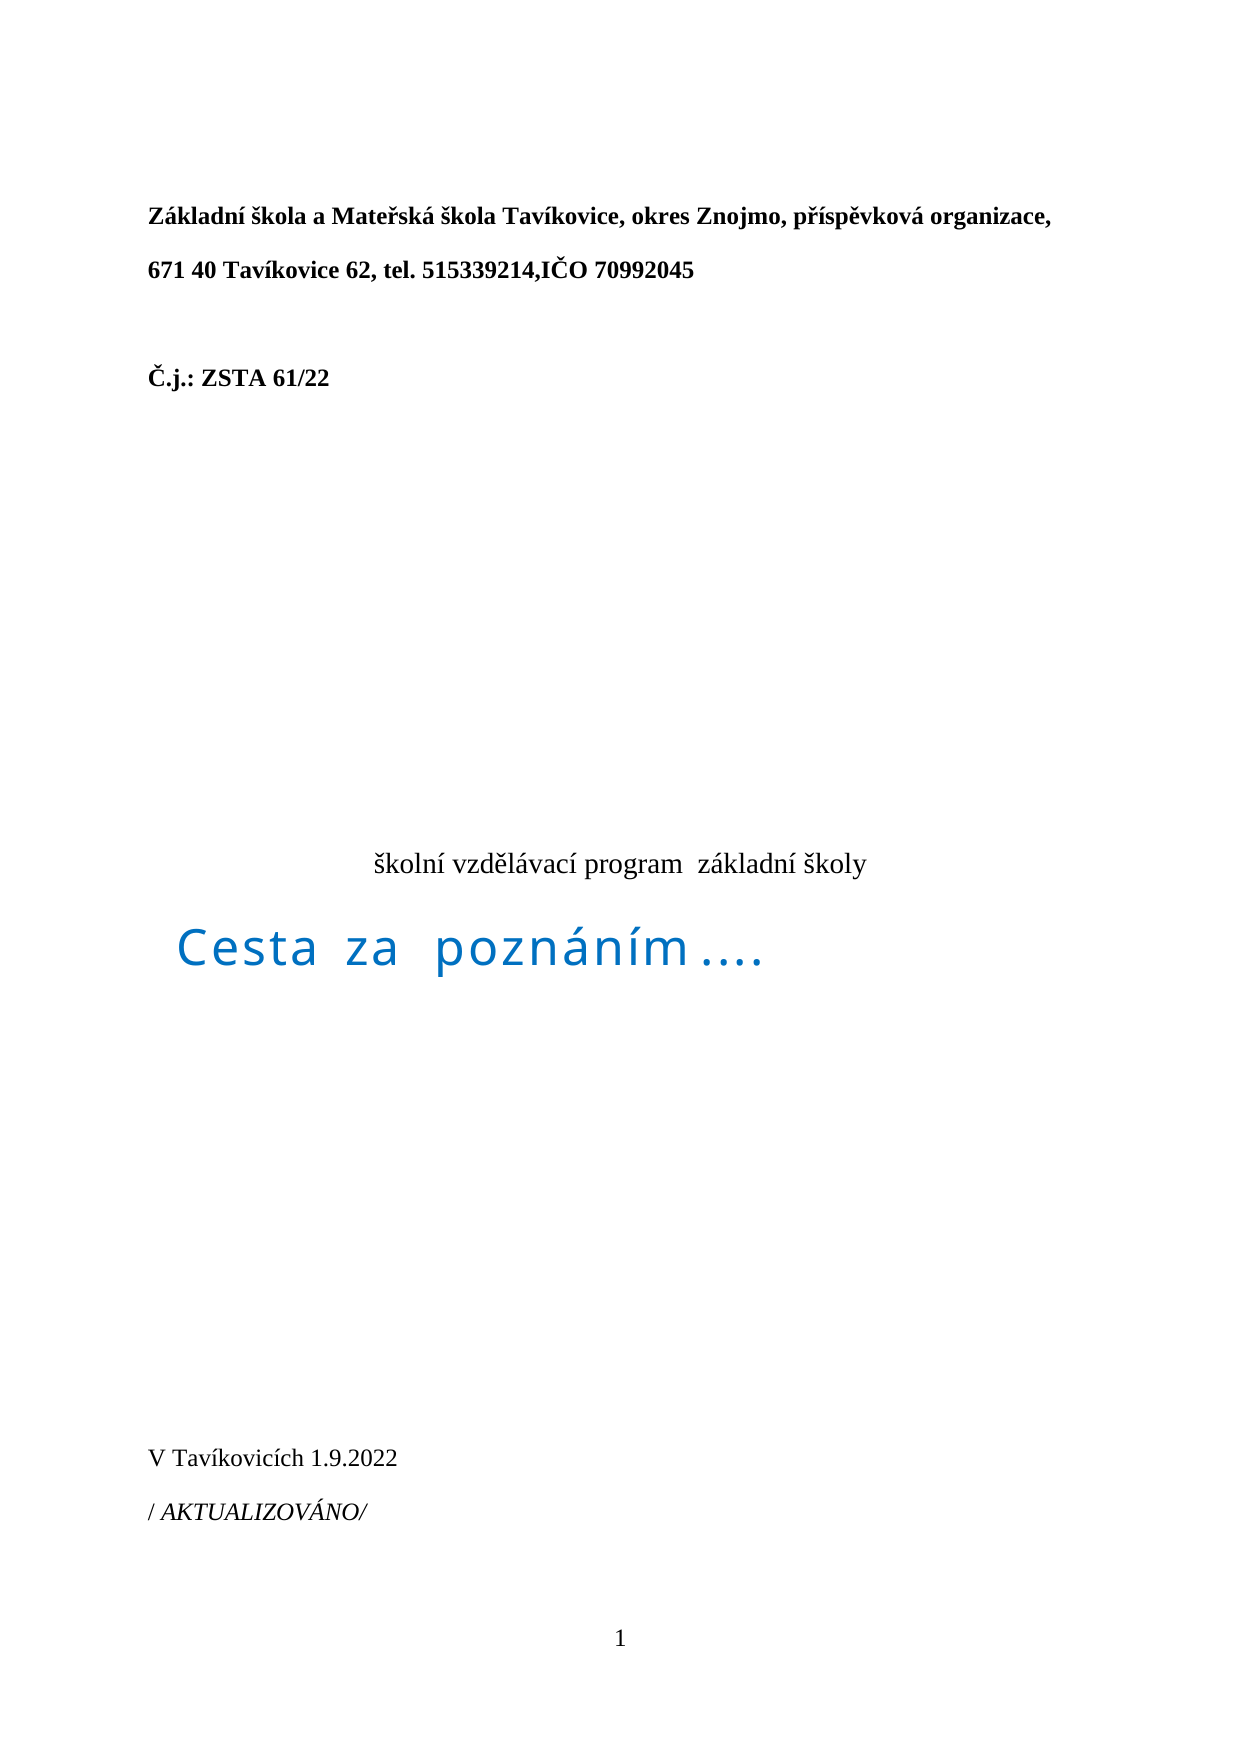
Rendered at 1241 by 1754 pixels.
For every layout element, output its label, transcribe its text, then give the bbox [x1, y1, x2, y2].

text Základní škola a Mateřská škola Tavíkovice, okres Znojmo, příspěvková organizace, [148, 201, 1160, 230]
text Č.j.: ZSTA 61/22 [148, 363, 1093, 391]
text V Tavíkovicích 1.9.2022 [148, 1443, 1093, 1472]
text 671 40 Tavíkovice 62, tel. 515339214,IČO 70992045 [148, 255, 1160, 284]
text školní vzdělávací program základní školy [148, 846, 1093, 880]
text / AKTUALIZOVÁNO/ [148, 1497, 1093, 1525]
